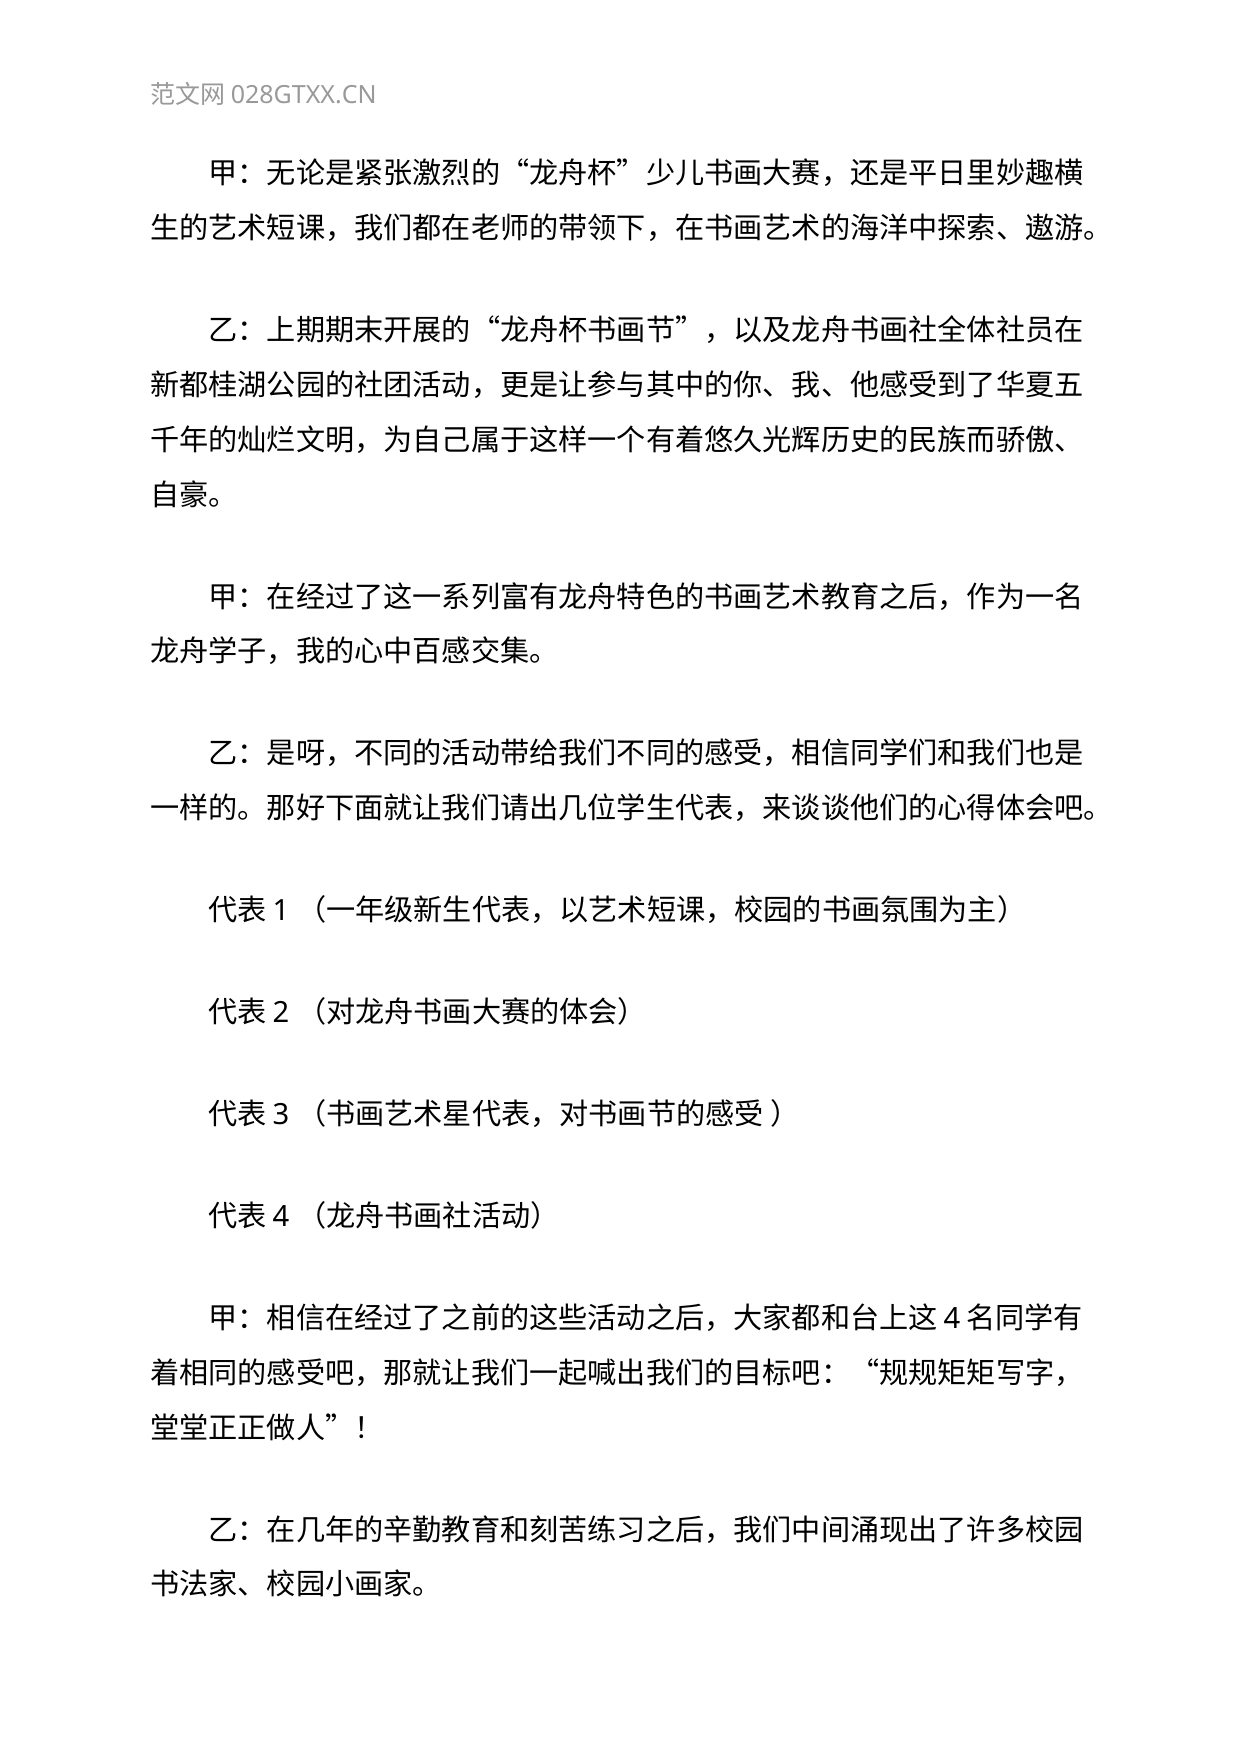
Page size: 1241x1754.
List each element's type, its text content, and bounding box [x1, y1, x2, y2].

text 代表2 （对龙舟书画大赛的体会） [150, 988, 1090, 1031]
text 乙：是呀，不同的活动带给我们不同的感受，相信同学们和我们也是一样的。那好下面就让我们请出几位学生代表，来谈谈他们的心得体会吧。 [150, 730, 1090, 827]
text 甲：在经过了这一系列富有龙舟特色的书画艺术教育之后，作为一名龙舟学子，我的心中百感交集。 [150, 573, 1090, 670]
text 乙：上期期末开展的“龙舟杯书画节”，以及龙舟书画社全体社员在新都桂湖公园的社团活动，更是让参与其中的你、我、他感受到了华夏五千年的灿烂文明，为自己属于这样一个有着悠久光辉历史的民族而骄傲、自豪。 [150, 307, 1090, 514]
text 甲：相信在经过了之前的这些活动之后，大家都和台上这4名同学有着相同的感受吧，那就让我们一起喊出我们的目标吧：“规规矩矩写字，堂堂正正做人”！ [150, 1294, 1090, 1447]
text 乙：在几年的辛勤教育和刻苦练习之后，我们中间涌现出了许多校园书法家、校园小画家。 [150, 1506, 1090, 1603]
text 甲：无论是紧张激烈的“龙舟杯”少儿书画大赛，还是平日里妙趣横生的艺术短课，我们都在老师的带领下，在书画艺术的海洋中探索、遨游。 [150, 150, 1090, 247]
text 代表3 （书画艺术星代表，对书画节的感受 ） [150, 1090, 1090, 1133]
text 代表1 （一年级新生代表，以艺术短课，校园的书画氛围为主） [150, 886, 1090, 929]
text 代表4 （龙舟书画社活动） [150, 1192, 1090, 1235]
